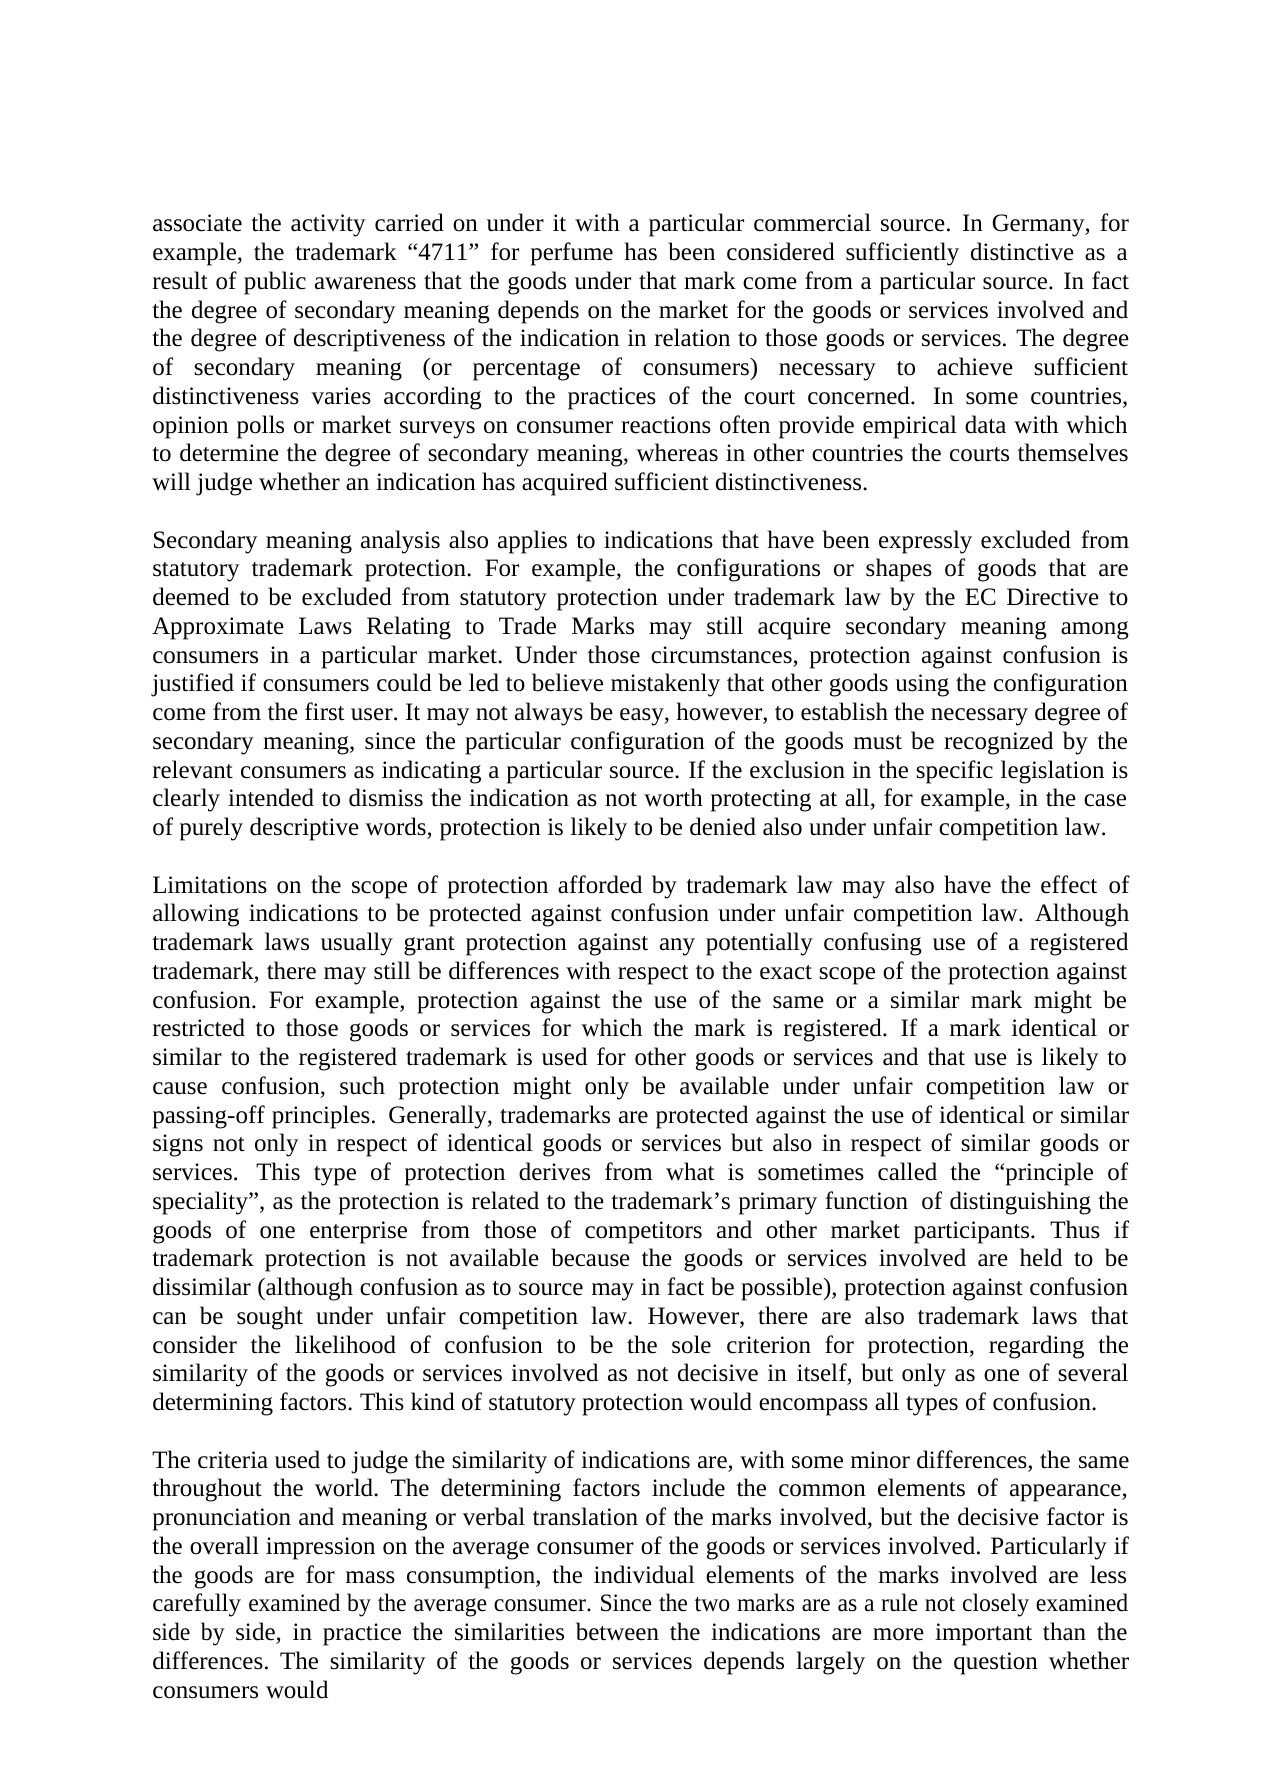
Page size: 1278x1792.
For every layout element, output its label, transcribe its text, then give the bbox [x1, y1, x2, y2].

text Limitations on the scope of protection afforded by trademark law may also have the effect of allowing indications to be protected against confusion under unfair competition law. Although trademark laws usually grant protection against any potentially confusing use of a registered trademark, there may still be differences with respect to the exact scope of the protection against confusion. For example, protection against the use of the same or a similar mark might be restricted to those goods or services for which the mark is registered. If a mark identical or similar to the registered trademark is used for other goods or services and that use is likely to cause confusion, such protection might only be available under unfair competition law or passing-off principles. Generally, trademarks are protected against the use of identical or similar signs not only in respect of identical goods or services but also in respect of similar goods or services. This type of protection derives from what is sometimes called the “principle of speciality”, as the protection is related to the trademark’s primary function of distinguishing the goods of one enterprise from those of competitors and other market participants. Thus if trademark protection is not available because the goods or services involved are held to be dissimilar (although confusion as to source may in fact be possible), protection against confusion can be sought under unfair competition law. However, there are also trademark laws that consider the likelihood of confusion to be the sole criterion for protection, regarding the similarity of the goods or services involved as not decisive in itself, but only as one of several determining factors. This kind of statutory protection would encompass all types of confusion. [152, 870, 1129, 1416]
text associate the activity carried on under it with a particular commercial source. In Germany, for example, the trademark “4711” for perfume has been considered sufficiently distinctive as a result of public awareness that the goods under that mark come from a particular source. In fact the degree of secondary meaning depends on the market for the goods or services involved and the degree of descriptiveness of the indication in relation to those goods or services. The degree of secondary meaning (or percentage of consumers) necessary to achieve sufficient distinctiveness varies according to the practices of the court concerned. In some countries, opinion polls or market surveys on consumer reactions often provide empirical data with which to determine the degree of secondary meaning, whereas in other countries the courts themselves will judge whether an indication has acquired sufficient distinctiveness. [152, 208, 1129, 496]
text Secondary meaning analysis also applies to indications that have been expressly excluded from statutory trademark protection. For example, the configurations or shapes of goods that are deemed to be excluded from statutory protection under trademark law by the EC Directive to Approximate Laws Relating to Trade Marks may still acquire secondary meaning among consumers in a particular market. Under those circumstances, protection against confusion is justified if consumers could be led to believe mistakenly that other goods using the configuration come from the first user. It may not always be easy, however, to establish the necessary degree of secondary meaning, since the particular configuration of the goods must be recognized by the relevant consumers as indicating a particular source. If the exclusion in the specific legislation is clearly intended to dismiss the indication as not worth protecting at all, for example, in the case of purely descriptive words, protection is likely to be denied also under unfair competition law. [152, 525, 1129, 841]
text The criteria used to judge the similarity of indications are, with some minor differences, the same throughout the world. The determining factors include the common elements of appearance, pronunciation and meaning or verbal translation of the marks involved, but the decisive factor is the overall impression on the average consumer of the goods or services involved. Particularly if the goods are for mass consumption, the individual elements of the marks involved are less carefully examined by the average consumer. Since the two marks are as a rule not closely examined side by side, in practice the similarities between the indications are more important than the differences. The similarity of the goods or services depends largely on the question whether consumers would [152, 1445, 1129, 1703]
